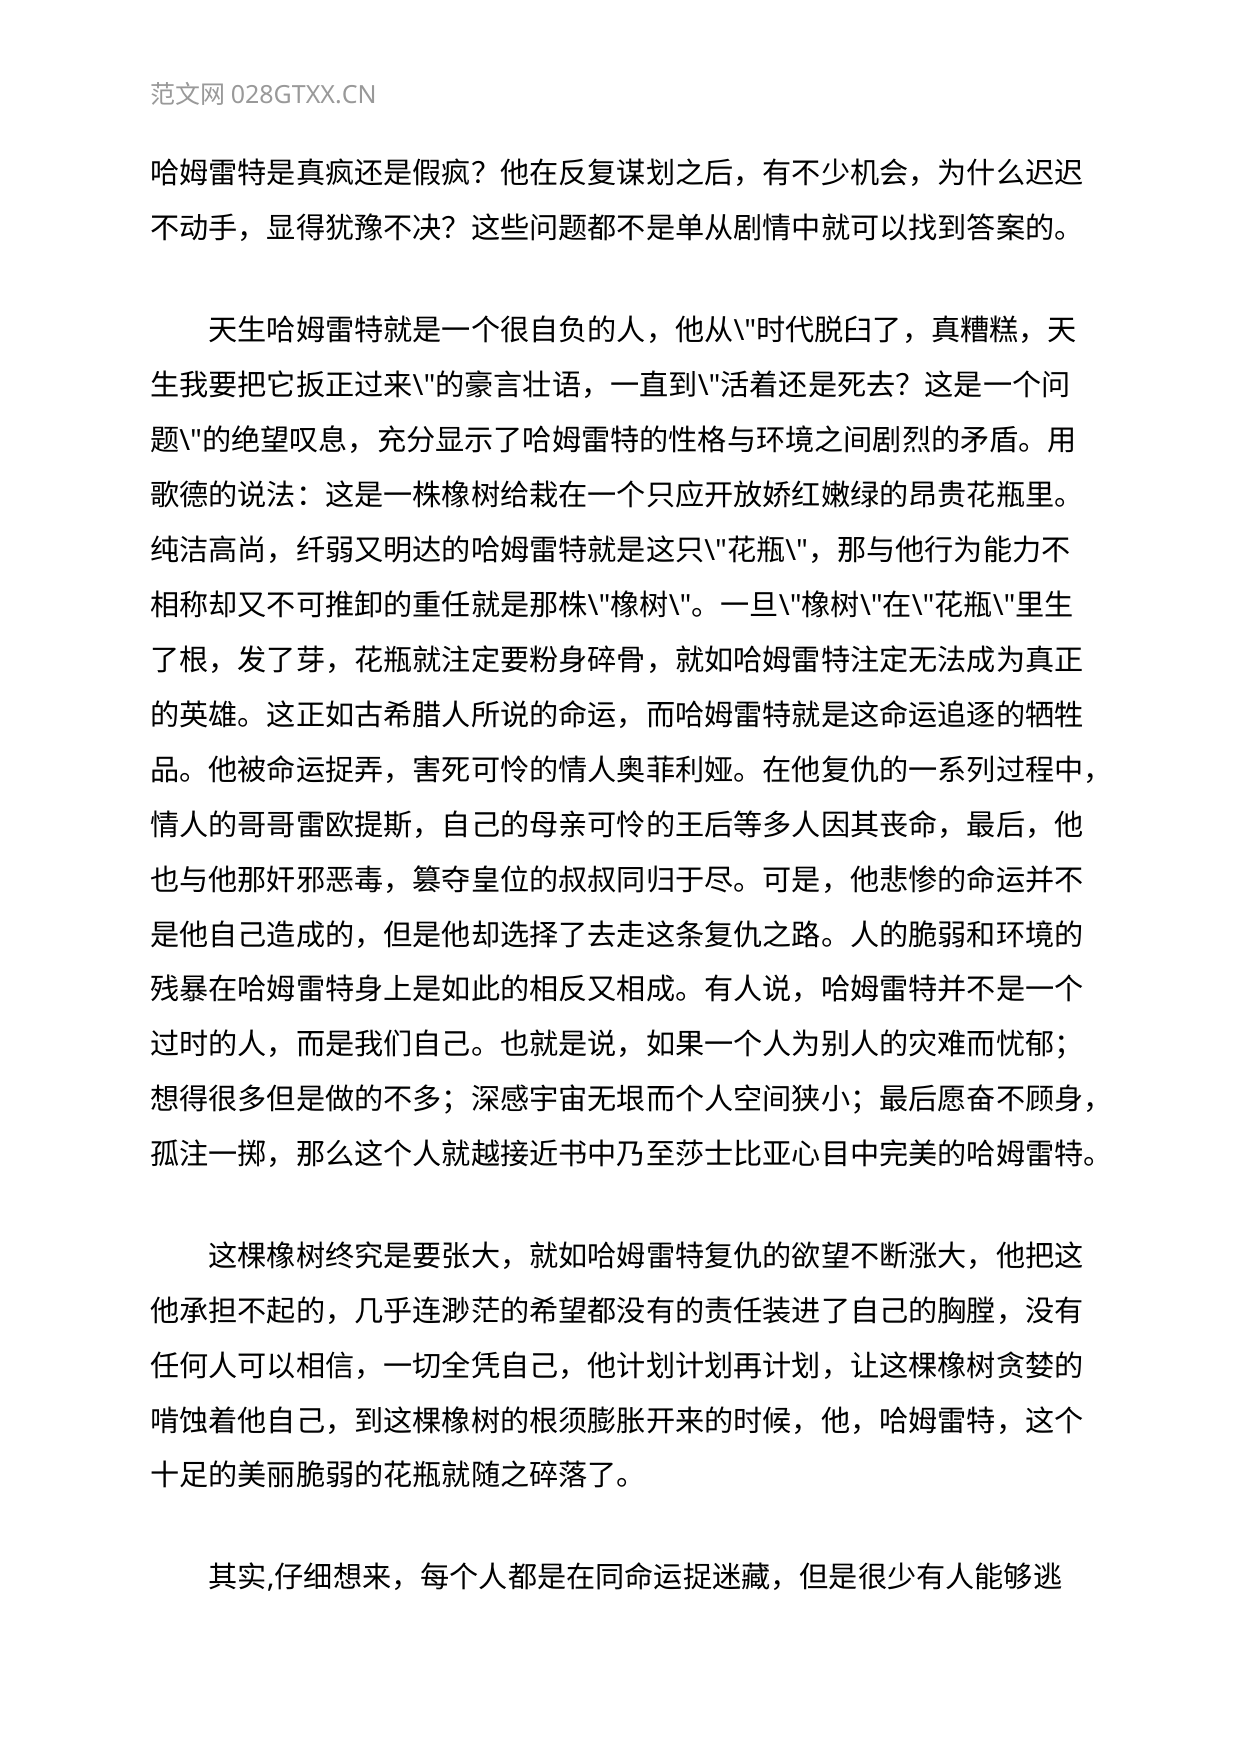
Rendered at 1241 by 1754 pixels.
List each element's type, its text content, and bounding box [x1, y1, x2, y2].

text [150, 1554, 1090, 1596]
text 天生哈姆雷特就是一个很自负的人，他从\"时代脱臼了，真糟糕，天生我要把它扳正过来\"的豪言壮语，一直到\"活着还是死去？这是一个问题\"的绝望叹息，充分显示了哈姆雷特的性格与环境之间剧烈的矛盾。用歌德的说法：这是一株橡树给栽在一个只应开放娇红嫩绿的昂贵花瓶里。纯洁高尚，纤弱又明达的哈姆雷特就是这只\"花瓶\"，那与他行为能力不相称却又不可推卸的重任就是那株\"橡树\"。一旦\"橡树\"在\"花瓶\"里生了根，发了芽，花瓶就注定要粉身碎骨，就如哈姆雷特注定无法成为真正的英雄。这正如古希腊人所说的命运，而哈姆雷特就是这命运追逐的牺牲品。他被命运捉弄，害死可怜的情人奥菲利娅。在他复仇的一系列过程中，情人的哥哥雷欧提斯，自己的母亲可怜的王后等多人因其丧命，最后，他也与他那奸邪恶毒，篡夺皇位的叔叔同归于尽。可是，他悲惨的命运并不是他自己造成的，但是他却选择了去走这条复仇之路。人的脆弱和环境的残暴在哈姆雷特身上是如此的相反又相成。有人说，哈姆雷特并不是一个过时的人，而是我们自己。也就是说，如果一个人为别人的灾难而忧郁；想得很多但是做的不多；深感宇宙无垠而个人空间狭小；最后愿奋不顾身，孤注一掷，那么这个人就越接近书中乃至莎士比亚心目中完美的哈姆雷特。 [150, 307, 1090, 1173]
text 这棵橡树终究是要张大，就如哈姆雷特复仇的欲望不断涨大，他把这他承担不起的，几乎连渺茫的希望都没有的责任装进了自己的胸膛，没有任何人可以相信，一切全凭自己，他计划计划再计划，让这棵橡树贪婪的啃蚀着他自己，到这棵橡树的根须膨胀开来的时候，他，哈姆雷特，这个十足的美丽脆弱的花瓶就随之碎落了。 [150, 1232, 1090, 1494]
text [150, 150, 1090, 247]
